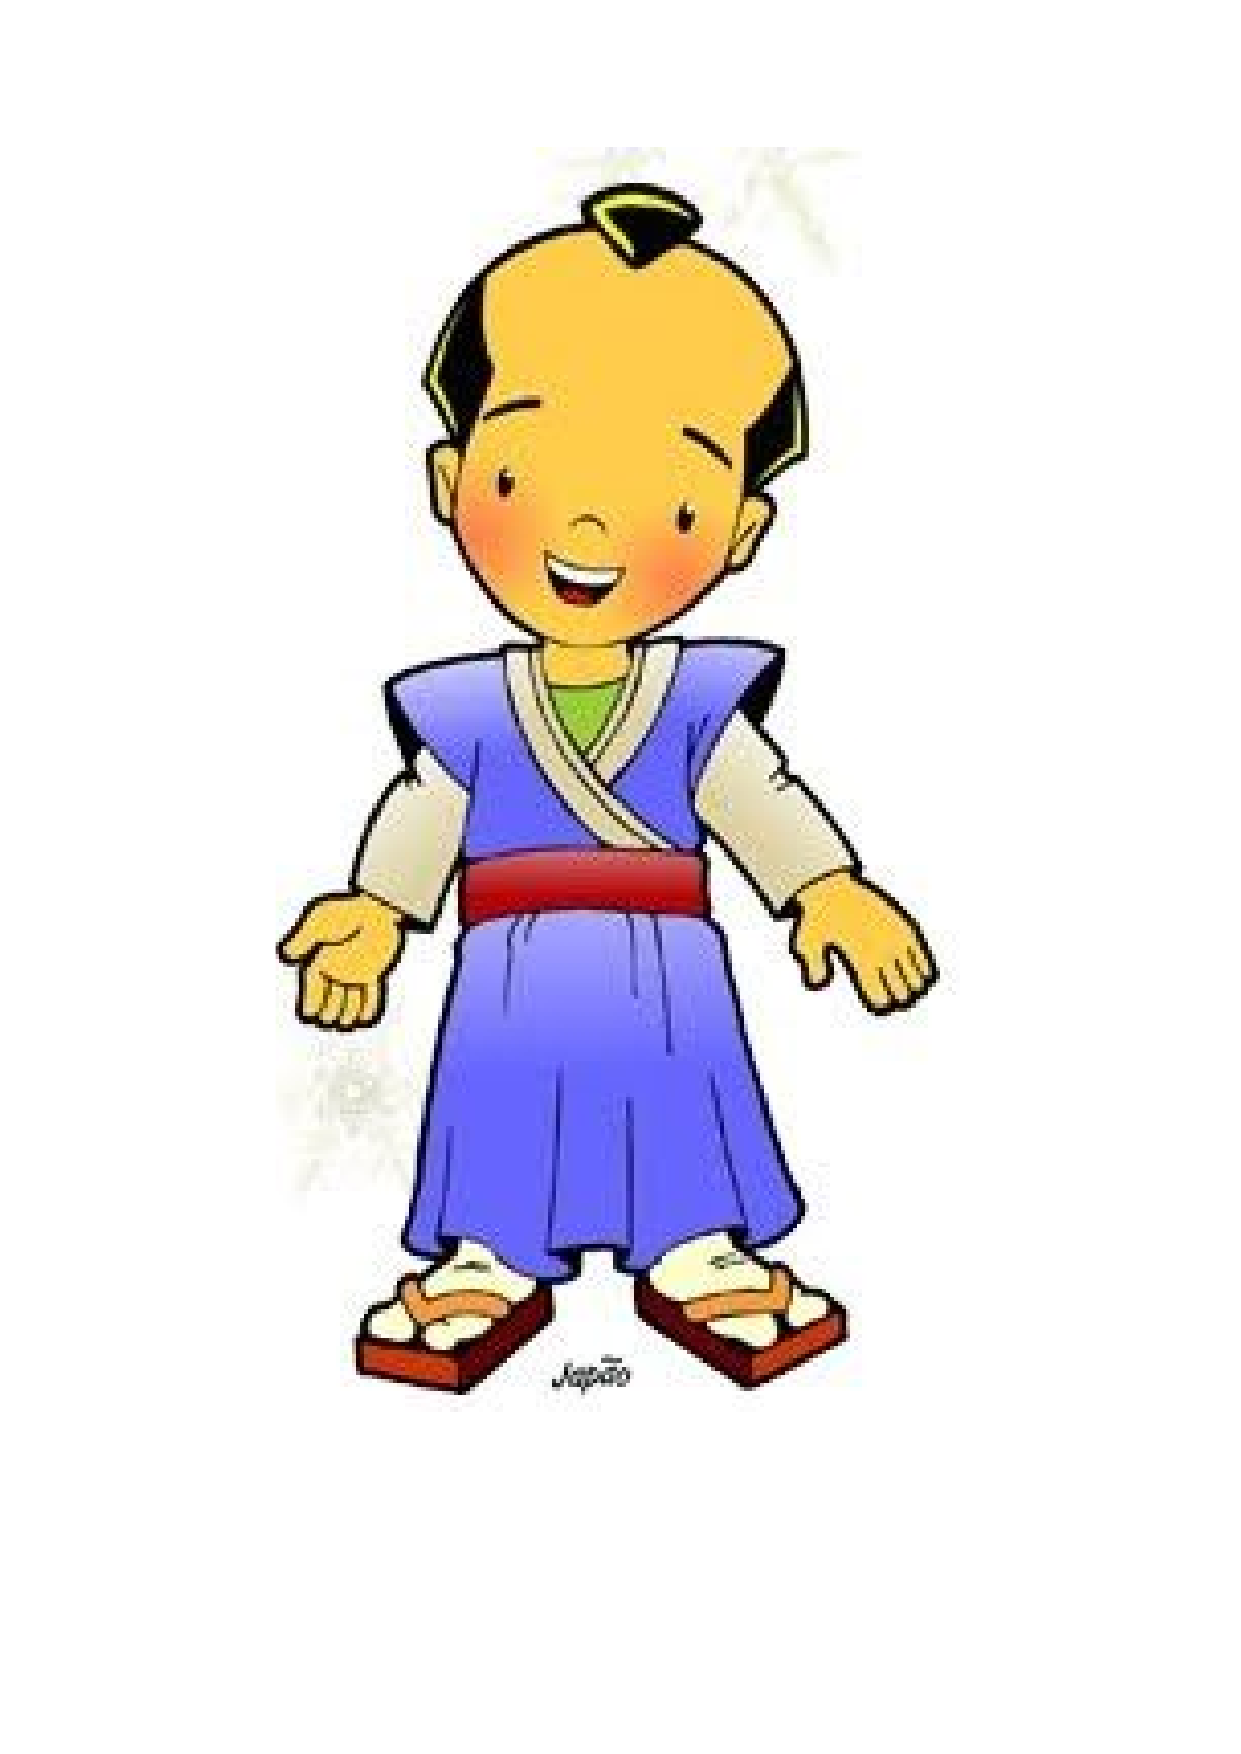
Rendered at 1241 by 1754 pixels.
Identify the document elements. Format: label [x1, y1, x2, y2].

picture [275, 147, 965, 1412]
